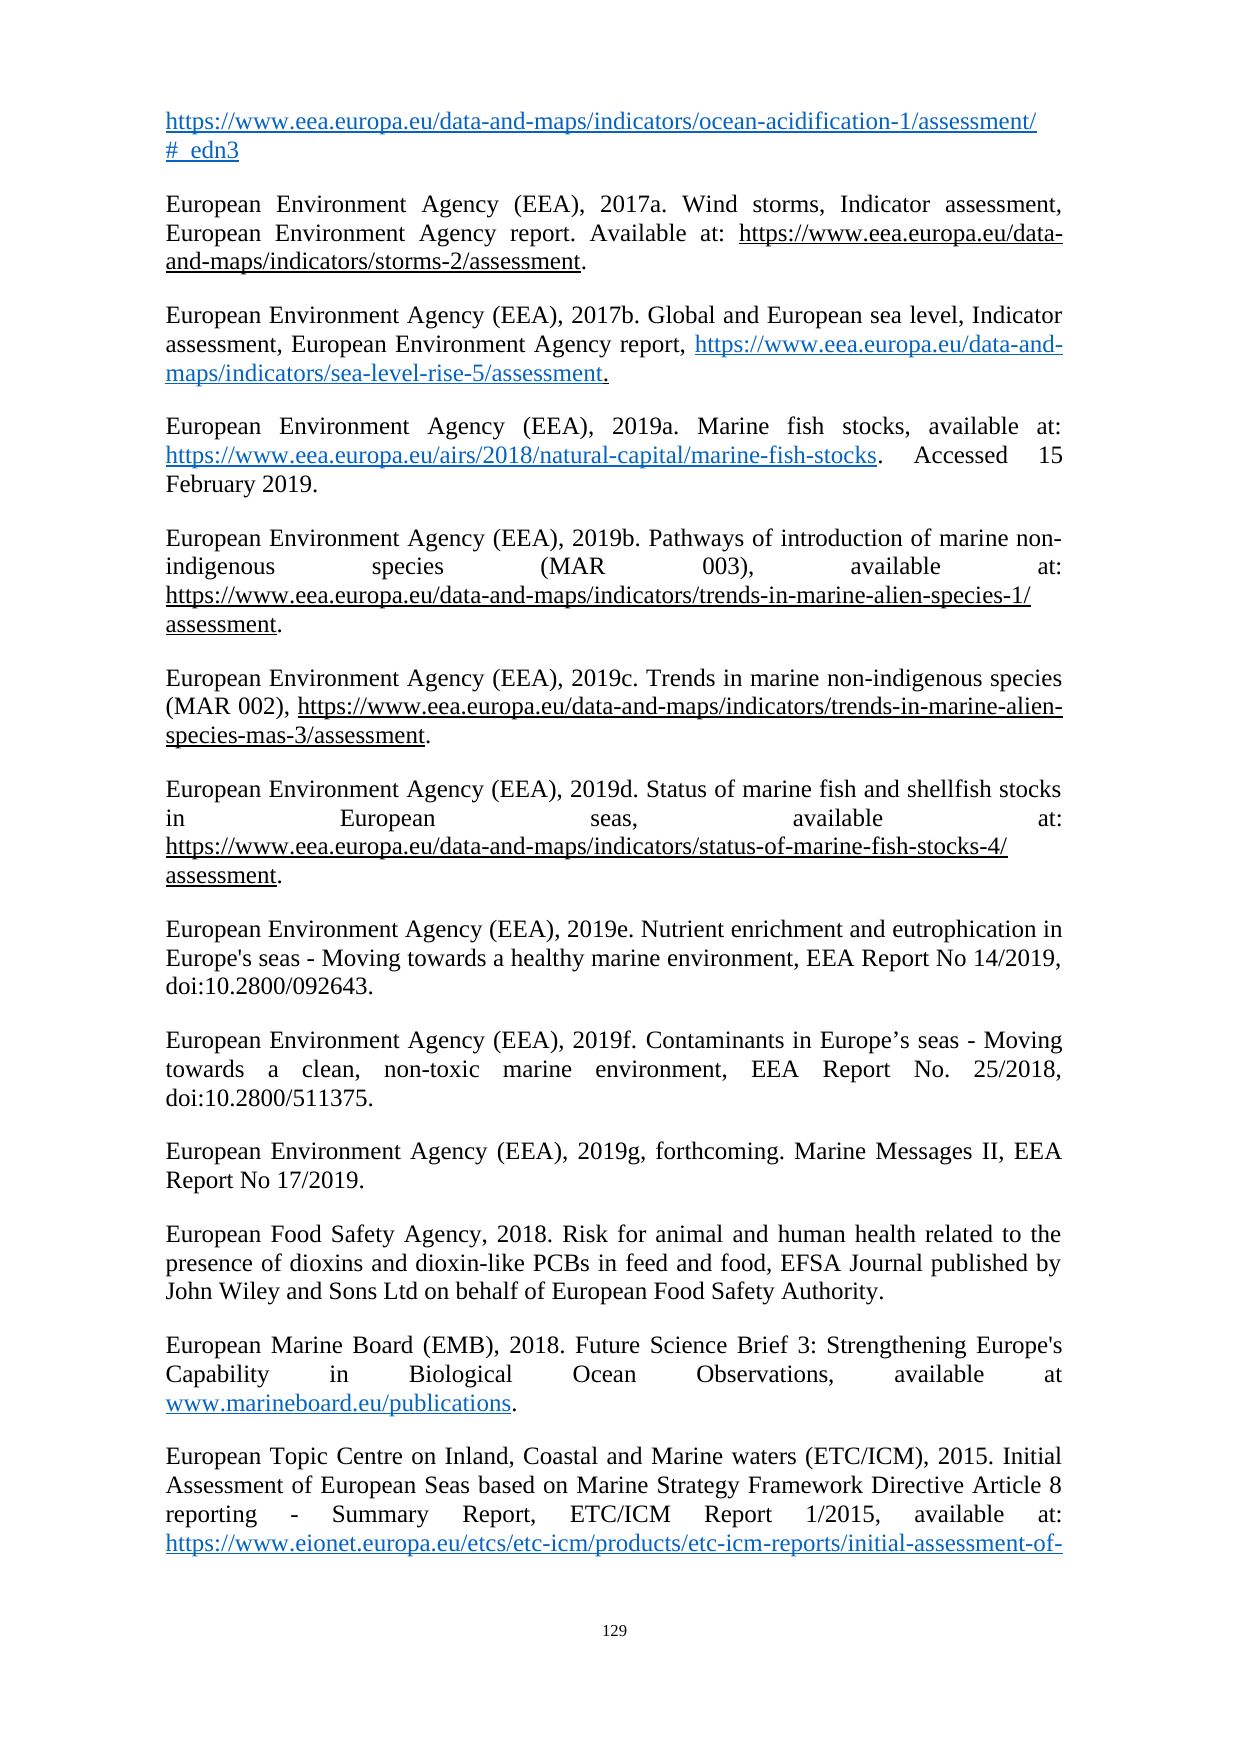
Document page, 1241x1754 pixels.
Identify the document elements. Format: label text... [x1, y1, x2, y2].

text European Environment Agency (EEA), 2017b. Global and European sea level, Indicator assessment, European Environment Agency report, https://www.eea.europa.eu/data-and-maps/indicators/sea-level-rise-5/assessment. [165, 300, 1063, 386]
text European Environment Agency (EEA), 2019b. Pathways of introduction of marine non-indigenous species (MAR 003), available at: https://www.eea.europa.eu/data-and-maps/indicators/trends-in-marine-alien-species-1/assessment. [165, 523, 1063, 638]
text European Food Safety Agency, 2018. Risk for animal and human health related to the presence of dioxins and dioxin-like PCBs in feed and food, EFSA Journal published by John Wiley and Sons Ltd on behalf of European Food Safety Authority. [165, 1219, 1063, 1305]
text European Environment Agency (EEA), 2019f. Contaminants in Europe’s seas - Moving towards a clean, non-toxic marine environment, EEA Report No. 25/2018, doi:10.2800/511375. [165, 1025, 1063, 1111]
text European Environment Agency (EEA), 2019a. Marine fish stocks, available at: https://www.eea.europa.eu/airs/2018/natural-capital/marine-fish-stocks. Accessed 15 February 2019. [165, 411, 1063, 498]
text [165, 106, 1063, 164]
text European Marine Board (EMB), 2018. Future Science Brief 3: Strengthening Europe's Capability in Biological Ocean Observations, available at www.marineboard.eu/publications. [165, 1330, 1063, 1416]
text European Environment Agency (EEA), 2019c. Trends in marine non-indigenous species (MAR 002), https://www.eea.europa.eu/data-and-maps/indicators/trends-in-marine-alien-species-mas-3/assessment. [165, 663, 1063, 749]
text European Environment Agency (EEA), 2019g, forthcoming. Marine Messages II, EEA Report No 17/2019. [165, 1136, 1063, 1194]
text European Environment Agency (EEA), 2019e. Nutrient enrichment and eutrophication in Europe's seas - Moving towards a healthy marine environment, EEA Report No 14/2019, doi:10.2800/092643. [165, 914, 1063, 1000]
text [165, 1441, 1063, 1553]
text European Environment Agency (EEA), 2017a. Wind storms, Indicator assessment, European Environment Agency report. Available at: https://www.eea.europa.eu/data-and-maps/indicators/storms-2/assessment. [165, 189, 1063, 275]
text European Environment Agency (EEA), 2019d. Status of marine fish and shellfish stocks in European seas, available at: https://www.eea.europa.eu/data-and-maps/indicators/status-of-marine-fish-stocks-4/assessment. [165, 774, 1063, 889]
